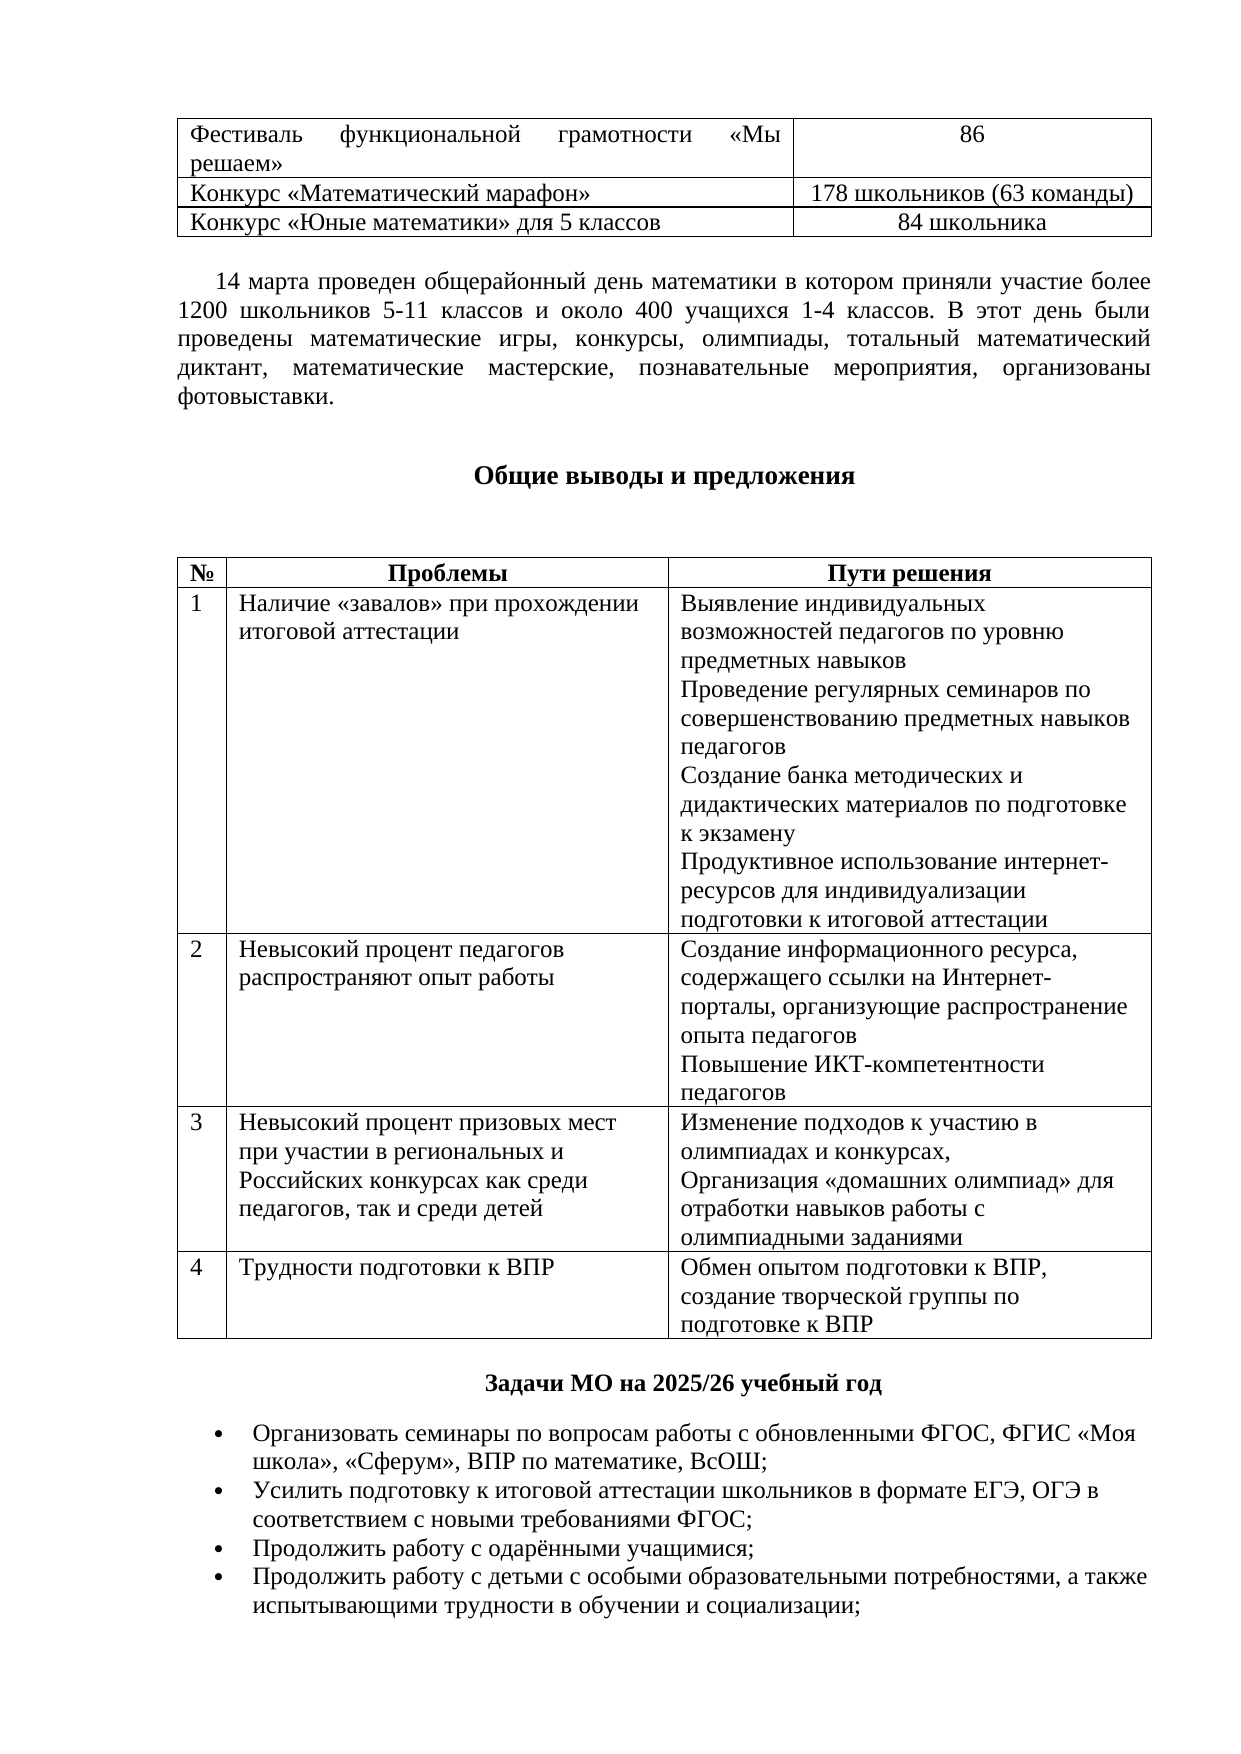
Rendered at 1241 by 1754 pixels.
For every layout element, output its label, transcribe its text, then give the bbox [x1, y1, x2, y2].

table_cell Создание информационного ресурса, содержащего ссылки на Интернет-порталы, организующие распространение опыта педагогов Повышение ИКТ-компетентности педагогов [669, 934, 1151, 1106]
table_cell 84 школьника [794, 208, 1151, 236]
table_cell Невысокий процент педагогов распространяют опыт работы [227, 934, 668, 1106]
table_cell Фестиваль функциональной грамотности «Мы решаем» [178, 119, 793, 177]
text Задачи МО на 2025/26 учебный год [215, 1368, 1152, 1397]
list Усилить подготовку к итоговой аттестации школьников в формате ЕГЭ, ОГЭ в соответствием с новыми требованиями ФГОС; [215, 1475, 1152, 1533]
list Организовать семинары по вопросам работы с обновленными ФГОС, ФГИС «Моя школа», «Сферум», ВПР по математике, ВсОШ; [215, 1418, 1152, 1475]
list Продолжить работу с детьми с особыми образовательными потребностями, а также испытывающими трудности в обучении и социализации; [215, 1561, 1152, 1619]
table_cell Конкурс «Математический марафон» [178, 178, 793, 206]
table_cell 178 школьников (63 команды) [794, 178, 1151, 206]
text Общие выводы и предложения [177, 459, 1152, 491]
table_cell Изменение подходов к участию в олимпиадах и конкурсах, Организация «домашних олимпиад» для отработки навыков работы с олимпиадными заданиями [669, 1107, 1151, 1251]
table_cell Обмен опытом подготовки к ВПР, создание творческой группы по подготовке к ВПР [669, 1252, 1151, 1338]
table_cell 4 [178, 1252, 226, 1338]
table_cell Трудности подготовки к ВПР [227, 1252, 668, 1338]
table_cell 3 [178, 1107, 226, 1251]
table_cell 2 [178, 934, 226, 1106]
table_header Пути решения [669, 558, 1151, 587]
table_cell Выявление индивидуальных возможностей педагогов по уровню предметных навыков Проведение регулярных семинаров по совершенствованию предметных навыков педагогов Создание банка методических и дидактических материалов по подготовке к экзамену Продуктивное использование интернет-ресурсов для индивидуализации подготовки к итоговой аттестации [669, 588, 1151, 933]
table_header Проблемы [227, 558, 668, 587]
table_cell Наличие «завалов» при прохождении итоговой аттестации [227, 588, 668, 933]
table_cell Конкурс «Юные математики» для 5 классов [178, 208, 793, 236]
table_header № [178, 558, 226, 587]
table_cell Невысокий процент призовых мест при участии в региональных и Российских конкурсах как среди педагогов, так и среди детей [227, 1107, 668, 1251]
list Продолжить работу с одарёнными учащимися; [215, 1533, 1152, 1561]
text 14 марта проведен общерайонный день математики в котором приняли участие более 1200 школьников 5-11 классов и около 400 учащихся 1-4 классов. В этот день были проведены математические игры, конкурсы, олимпиады, тотальный математический диктант, математические мастерские, познавательные мероприятия, организованы фотовыставки. [177, 266, 1152, 410]
table_cell 1 [178, 588, 226, 933]
table_cell 86 [794, 119, 1151, 177]
